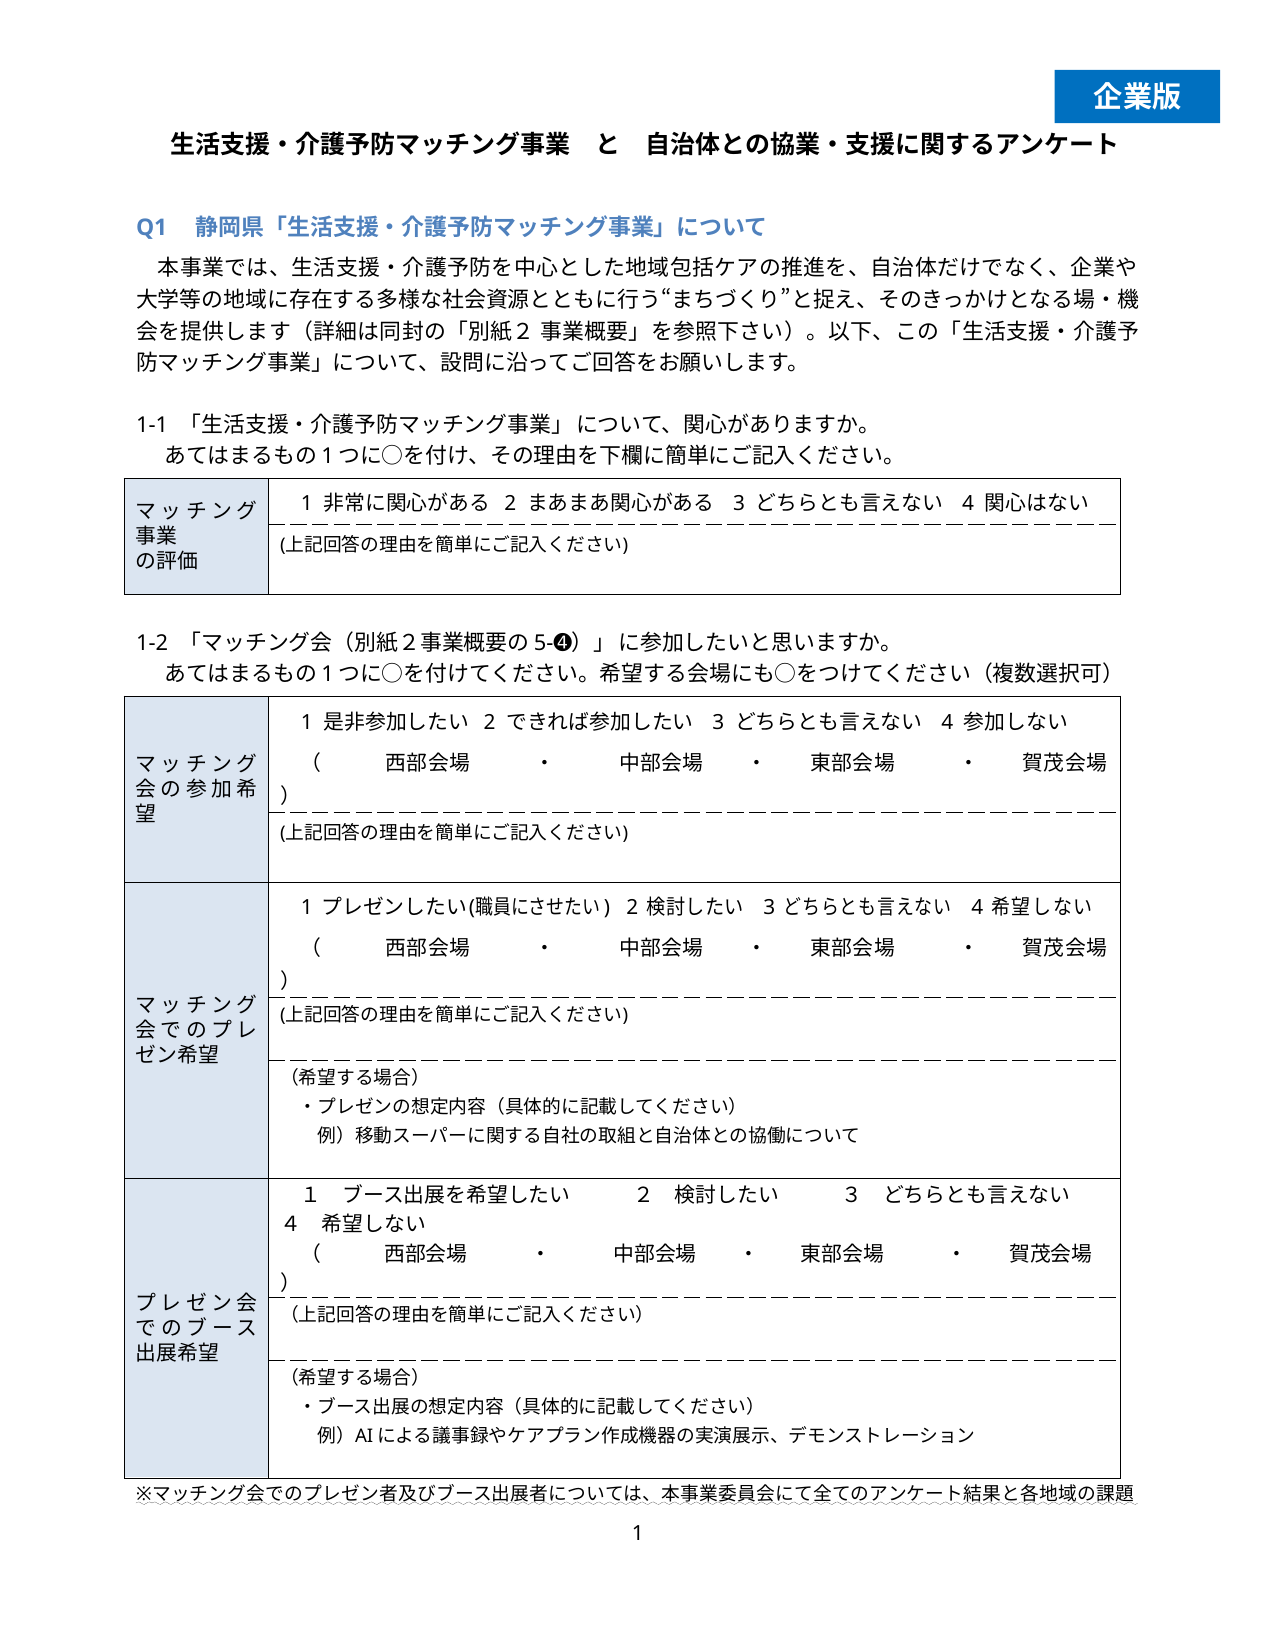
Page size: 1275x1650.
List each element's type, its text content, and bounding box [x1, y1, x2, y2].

table_cell プレゼン会でのブース出展希望 [125, 1179, 268, 1477]
table_cell マッチング会でのプレゼン希望 [125, 883, 268, 1178]
table_cell (上記回答の理由を簡単にご記入ください) [269, 997, 1120, 1060]
text 1-2 「マッチング会（別紙２事業概要の5-➍）」 に参加したいと思いますか。 [136, 624, 1139, 656]
text Q1 静岡県「生活支援・介護予防マッチング事業」について [136, 203, 1139, 243]
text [136, 1478, 1139, 1506]
table_cell １ ブース出展を希望したい ２ 検討したい ３ どちらとも言えない ４ 希望しない [269, 1179, 1120, 1237]
text あてはまるもの1つに○を付け、その理由を下欄に簡単にご記入ください。 [136, 438, 1139, 470]
table_cell （希望する場合） ・ブース出展の想定内容（具体的に記載してください） 例）AIによる議事録やケアプラン作成機器の実演展示、デモンストレーション [269, 1360, 1120, 1477]
table_header 1 非常に関心がある 2 まあまあ関心がある 3 どちらとも言えない 4 関心はない [269, 479, 1120, 523]
table_cell (上記回答の理由を簡単にご記入ください) [269, 524, 1120, 594]
table_cell 1 プレゼンしたい(職員にさせたい) 2 検討したい 3 どちらとも言えない 4 希望しない [269, 883, 1120, 928]
table_cell (上記回答の理由を簡単にご記入ください) [269, 812, 1120, 882]
table_cell （ 西部会場 ・ 中部会場 ・ 東部会場 ・ 賀茂会場 ） [269, 928, 1120, 997]
text 1-1 「生活支援・介護予防マッチング事業」 について、関心がありますか。 [136, 407, 1139, 438]
table_cell （ 西部会場 ・ 中部会場 ・ 東部会場 ・ 賀茂会場 ） [269, 743, 1120, 812]
table_header マッチング会の参加希望 [125, 697, 268, 882]
table_cell （希望する場合） ・プレゼンの想定内容（具体的に記載してください） 例）移動スーパーに関する自社の取組と自治体との協働について [269, 1060, 1120, 1178]
table_cell （ 西部会場 ・ 中部会場 ・ 東部会場 ・ 賀茂会場 ） [269, 1237, 1120, 1297]
text 生活支援・介護予防マッチング事業 と 自治体との協業・支援に関するアンケート [136, 114, 1139, 164]
text 本事業では、生活支援・介護予防を中心とした地域包括ケアの推進を、自治体だけでなく、企業や大学等の地域に存在する多様な社会資源とともに行う“まちづくり”と捉え、そのきっかけとなる場・機会を提供します（詳細は同封の「別紙２ 事業概要」を参照下さい）。以下、この「生活支援・介護予防マッチング事業」について、設問に沿ってご回答をお願いします。 [136, 250, 1139, 377]
table_cell （上記回答の理由を簡単にご記入ください） [269, 1297, 1120, 1360]
table_header 1 是非参加したい 2 できれば参加したい 3 どちらとも言えない 4 参加しない [269, 697, 1120, 743]
text あてはまるもの1つに○を付けてください。希望する会場にも○をつけてください（複数選択可） [136, 656, 1139, 688]
table_header マッチング事業 の評価 [125, 479, 268, 594]
